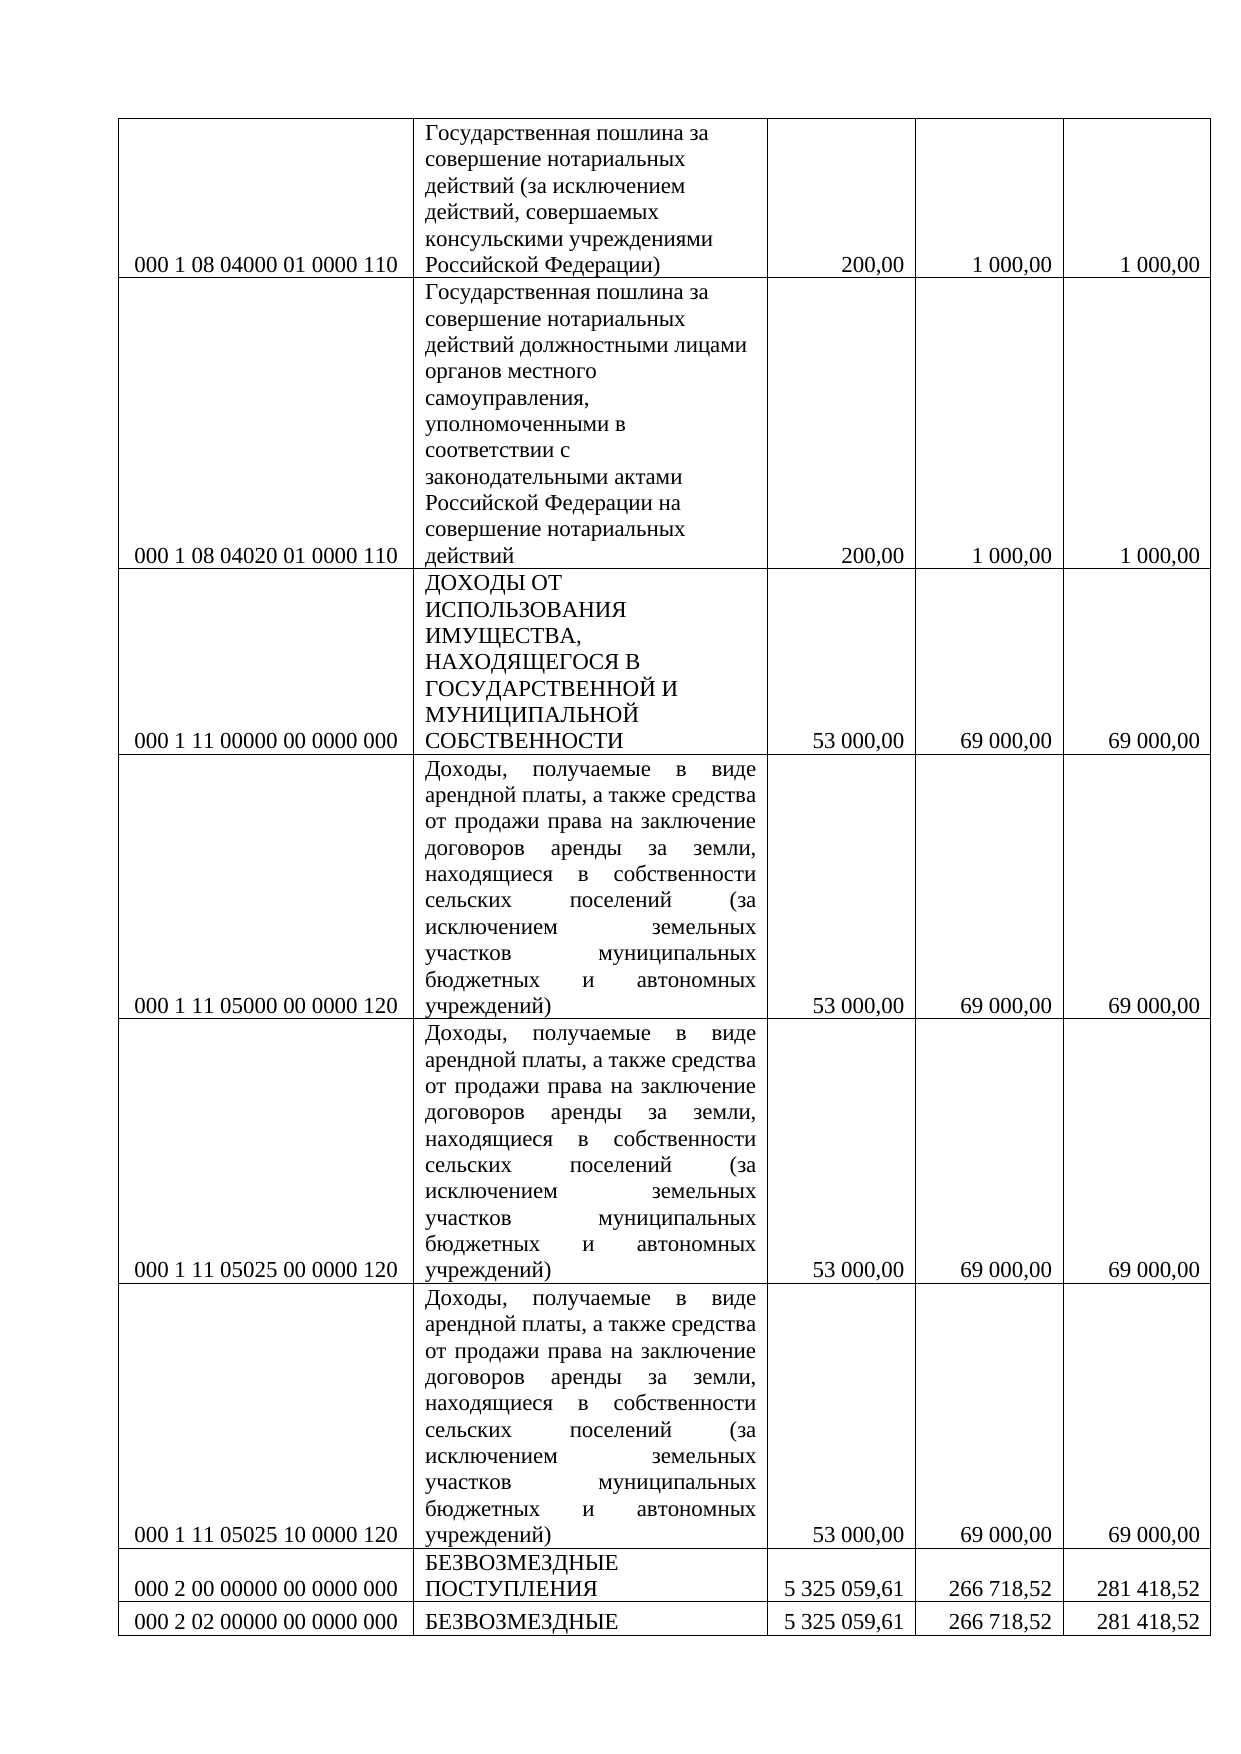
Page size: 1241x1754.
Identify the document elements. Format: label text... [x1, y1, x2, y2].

table_cell 69 000,00 [1064, 1019, 1210, 1283]
table_cell 69 000,00 [916, 755, 1063, 1018]
table_cell 281 418,52 [1064, 1549, 1210, 1601]
table_cell 000 1 08 04000 01 0000 110 [119, 119, 413, 277]
table_cell Доходы, получаемые в виде арендной платы, а также средства от продажи права на заключение договоров аренды за земли, находящиеся в собственности сельских поселений (за исключением земельных участков муниципальных бюджетных и автономных учреждений) [414, 1284, 767, 1547]
table_cell 1 000,00 [916, 278, 1063, 568]
table_cell 69 000,00 [1064, 569, 1210, 754]
table_cell 69 000,00 [916, 569, 1063, 754]
table_cell 000 1 11 05025 00 0000 120 [119, 1019, 413, 1283]
table_cell 200,00 [768, 278, 915, 568]
table_cell 1 000,00 [1064, 119, 1210, 277]
table_cell 000 1 08 04020 01 0000 110 [119, 278, 413, 568]
table_cell Доходы, получаемые в виде арендной платы, а также средства от продажи права на заключение договоров аренды за земли, находящиеся в собственности сельских поселений (за исключением земельных участков муниципальных бюджетных и автономных учреждений) [414, 755, 767, 1018]
table_cell 5 325 059,61 [768, 1549, 915, 1601]
table_cell 53 000,00 [768, 1019, 915, 1283]
table_cell Государственная пошлина за совершение нотариальных действий (за исключением действий, совершаемых консульскими учреждениями Российской Федерации) [414, 119, 767, 277]
table_cell 53 000,00 [768, 569, 915, 754]
table_cell 200,00 [768, 119, 915, 277]
table_cell 69 000,00 [916, 1284, 1063, 1547]
table_cell Доходы, получаемые в виде арендной платы, а также средства от продажи права на заключение договоров аренды за земли, находящиеся в собственности сельских поселений (за исключением земельных участков муниципальных бюджетных и автономных учреждений) [414, 1019, 767, 1283]
table_cell 69 000,00 [916, 1019, 1063, 1283]
table_cell 53 000,00 [768, 755, 915, 1018]
table_cell 281 418,52 [1064, 1602, 1210, 1635]
table_cell 69 000,00 [1064, 755, 1210, 1018]
table_cell 000 2 00 00000 00 0000 000 [119, 1549, 413, 1601]
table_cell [414, 1602, 767, 1635]
table_cell 266 718,52 [916, 1549, 1063, 1601]
table_cell 1 000,00 [916, 119, 1063, 277]
table_cell 000 1 11 05000 00 0000 120 [119, 755, 413, 1018]
table_cell 000 1 11 00000 00 0000 000 [119, 569, 413, 754]
table_cell 5 325 059,61 [768, 1602, 915, 1635]
table_cell ДОХОДЫ ОТ ИСПОЛЬЗОВАНИЯ ИМУЩЕСТВА, НАХОДЯЩЕГОСЯ В ГОСУДАРСТВЕННОЙ И МУНИЦИПАЛЬНОЙ СОБСТВЕННОСТИ [414, 569, 767, 754]
table_cell Государственная пошлина за совершение нотариальных действий должностными лицами органов местного самоуправления, уполномоченными в соответствии с законодательными актами Российской Федерации на совершение нотариальных действий [414, 278, 767, 568]
table_cell 69 000,00 [1064, 1284, 1210, 1547]
table_cell 000 1 11 05025 10 0000 120 [119, 1284, 413, 1547]
table_cell 1 000,00 [1064, 278, 1210, 568]
table_cell 53 000,00 [768, 1284, 915, 1547]
table_cell БЕЗВОЗМЕЗДНЫЕ ПОСТУПЛЕНИЯ [414, 1549, 767, 1601]
table_cell 266 718,52 [916, 1602, 1063, 1635]
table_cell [119, 1602, 413, 1635]
